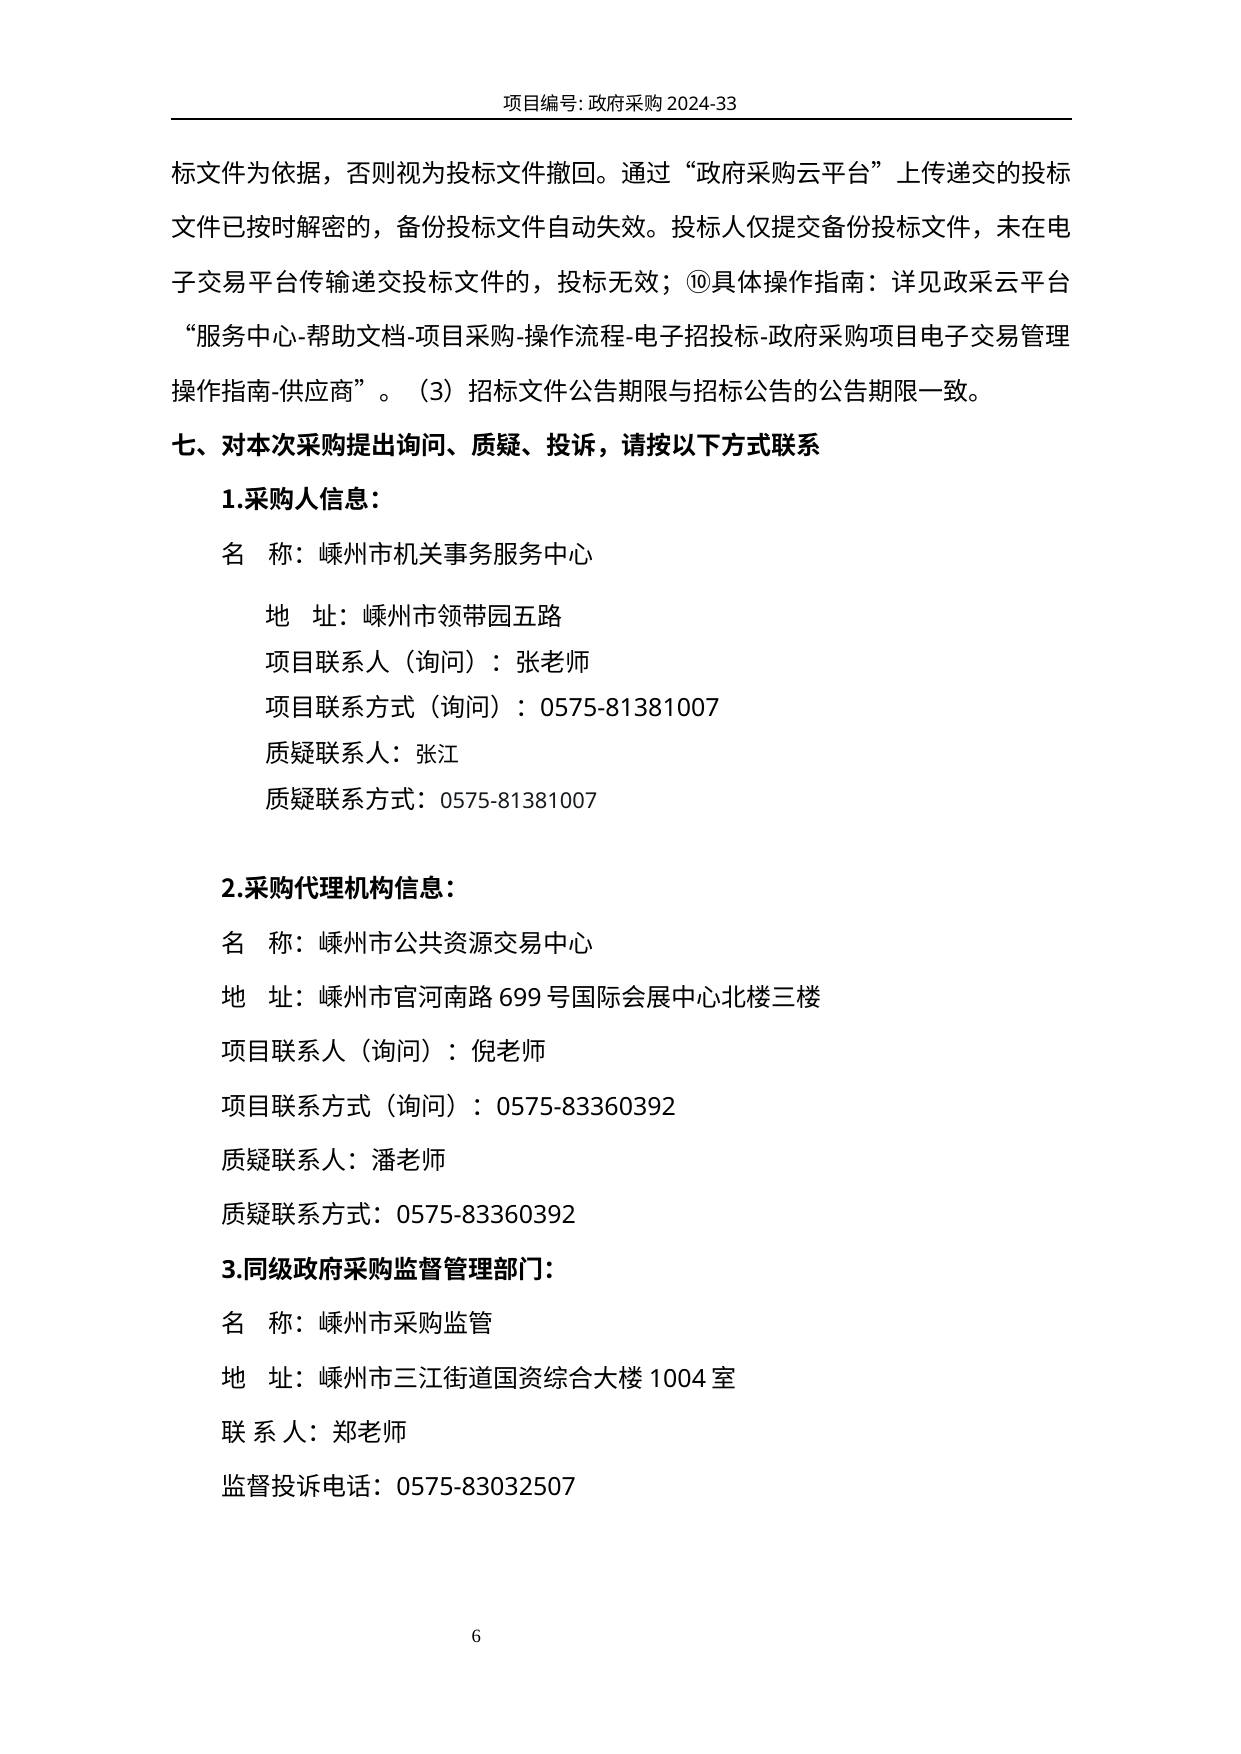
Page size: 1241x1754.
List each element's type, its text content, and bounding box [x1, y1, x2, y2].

text 3.同级政府采购监督管理部门： [171, 1249, 1072, 1286]
text 项目联系人（询问）：张老师 [215, 634, 1072, 680]
text 质疑联系人：张江 [215, 726, 1072, 772]
text 项目联系人（询问）：倪老师 [171, 1032, 1072, 1068]
text 地 址：嵊州市官河南路699号国际会展中心北楼三楼 [171, 977, 1072, 1014]
text 七、对本次采购提出询问、质疑、投诉，请按以下方式联系 [171, 425, 1072, 462]
text 质疑联系方式：0575-81381007 [215, 772, 1072, 818]
text 项目联系方式（询问）：0575-83360392 [171, 1086, 1072, 1122]
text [171, 153, 1072, 407]
text 质疑联系人：潘老师 [171, 1141, 1072, 1177]
text 项目联系方式（询问）：0575-81381007 [215, 680, 1072, 726]
text 地 址：嵊州市三江街道国资综合大楼1004室 [171, 1358, 1072, 1394]
text 质疑联系方式：0575-83360392 [171, 1195, 1072, 1231]
text 监督投诉电话：0575-83032507 [171, 1467, 1072, 1503]
text 地 址：嵊州市领带园五路 [215, 588, 1072, 634]
text 名 称：嵊州市采购监管 [171, 1304, 1072, 1340]
subtitle 1.采购人信息： [171, 480, 1072, 516]
subtitle 2.采购代理机构信息： [171, 869, 1072, 905]
text 名 称：嵊州市公共资源交易中心 [171, 923, 1072, 959]
text 联 系 人：郑老师 [171, 1412, 1072, 1449]
text 名 称：嵊州市机关事务服务中心 [171, 534, 1072, 570]
